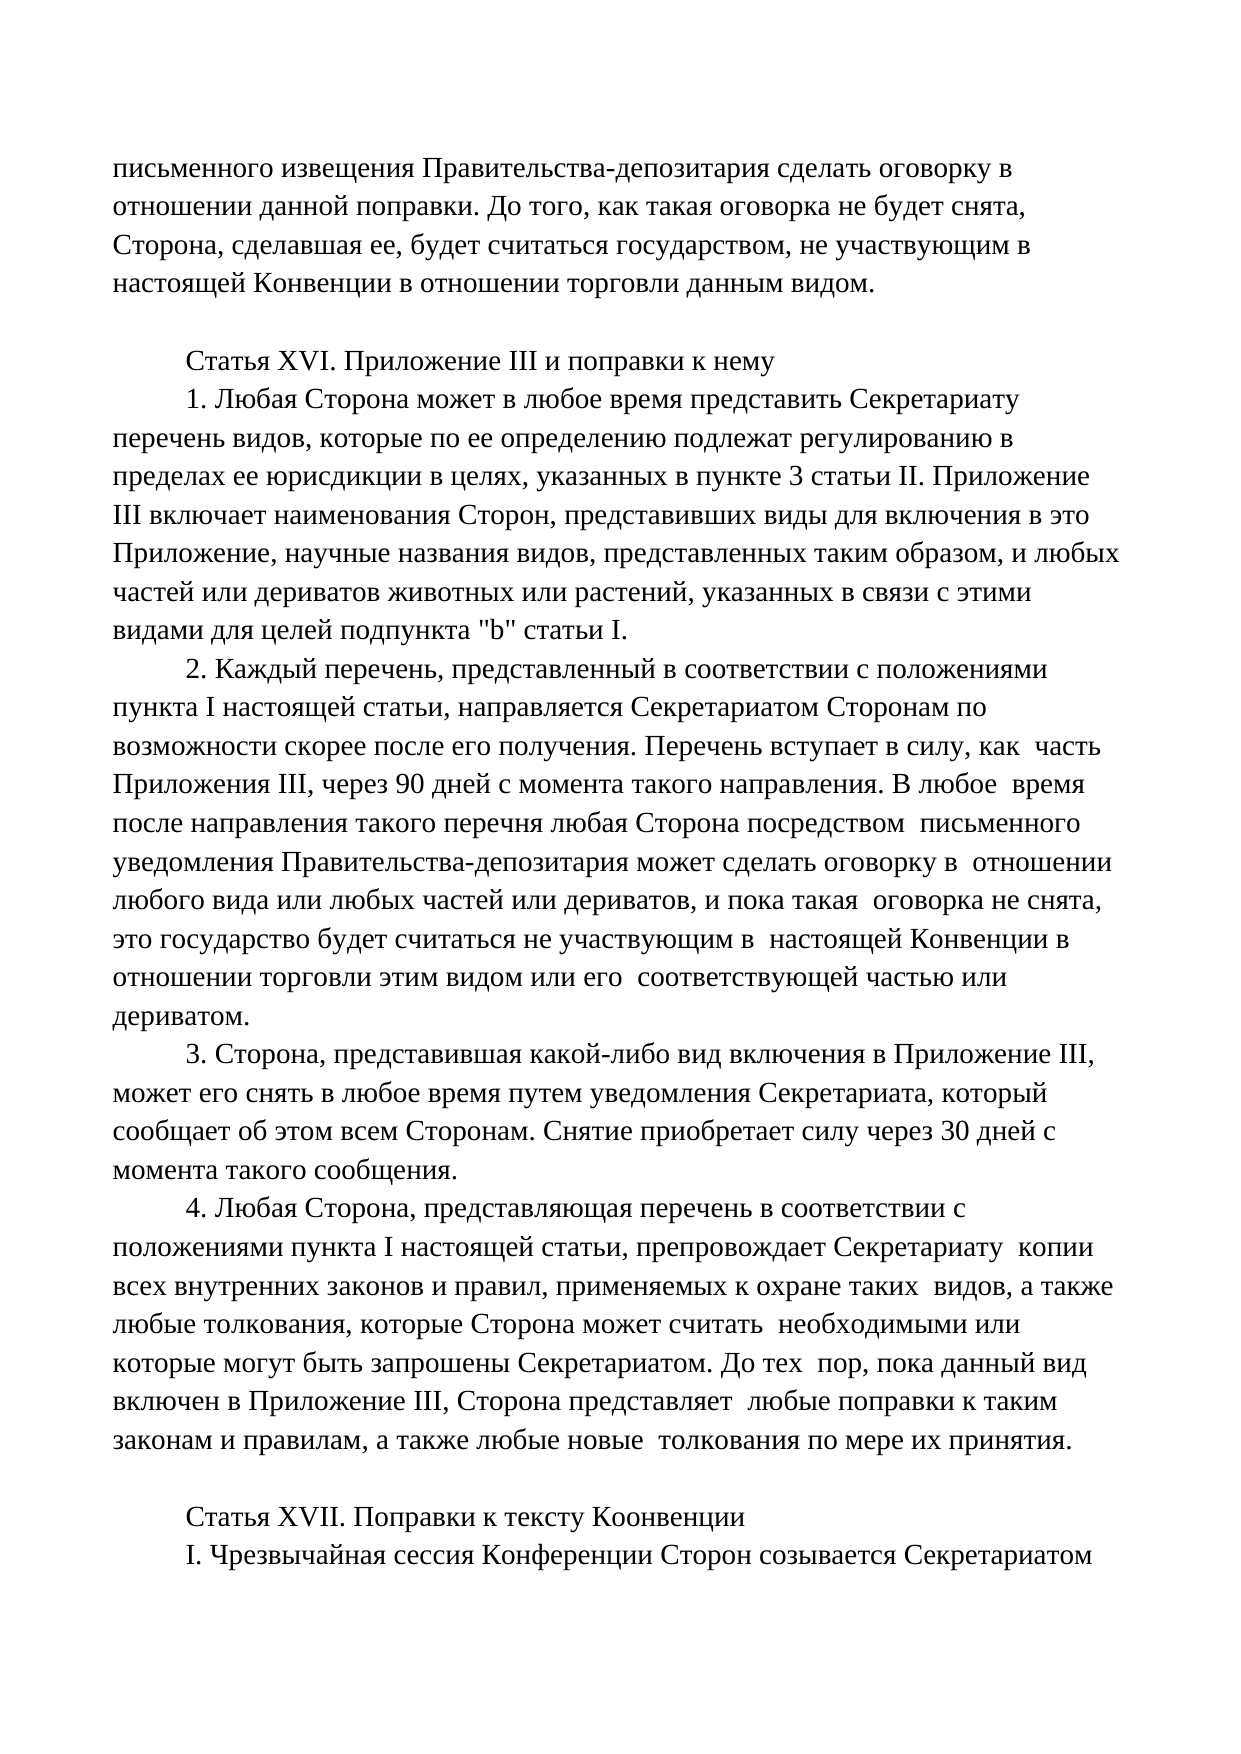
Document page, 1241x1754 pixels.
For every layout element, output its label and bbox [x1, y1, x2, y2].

text [112, 150, 1128, 1571]
